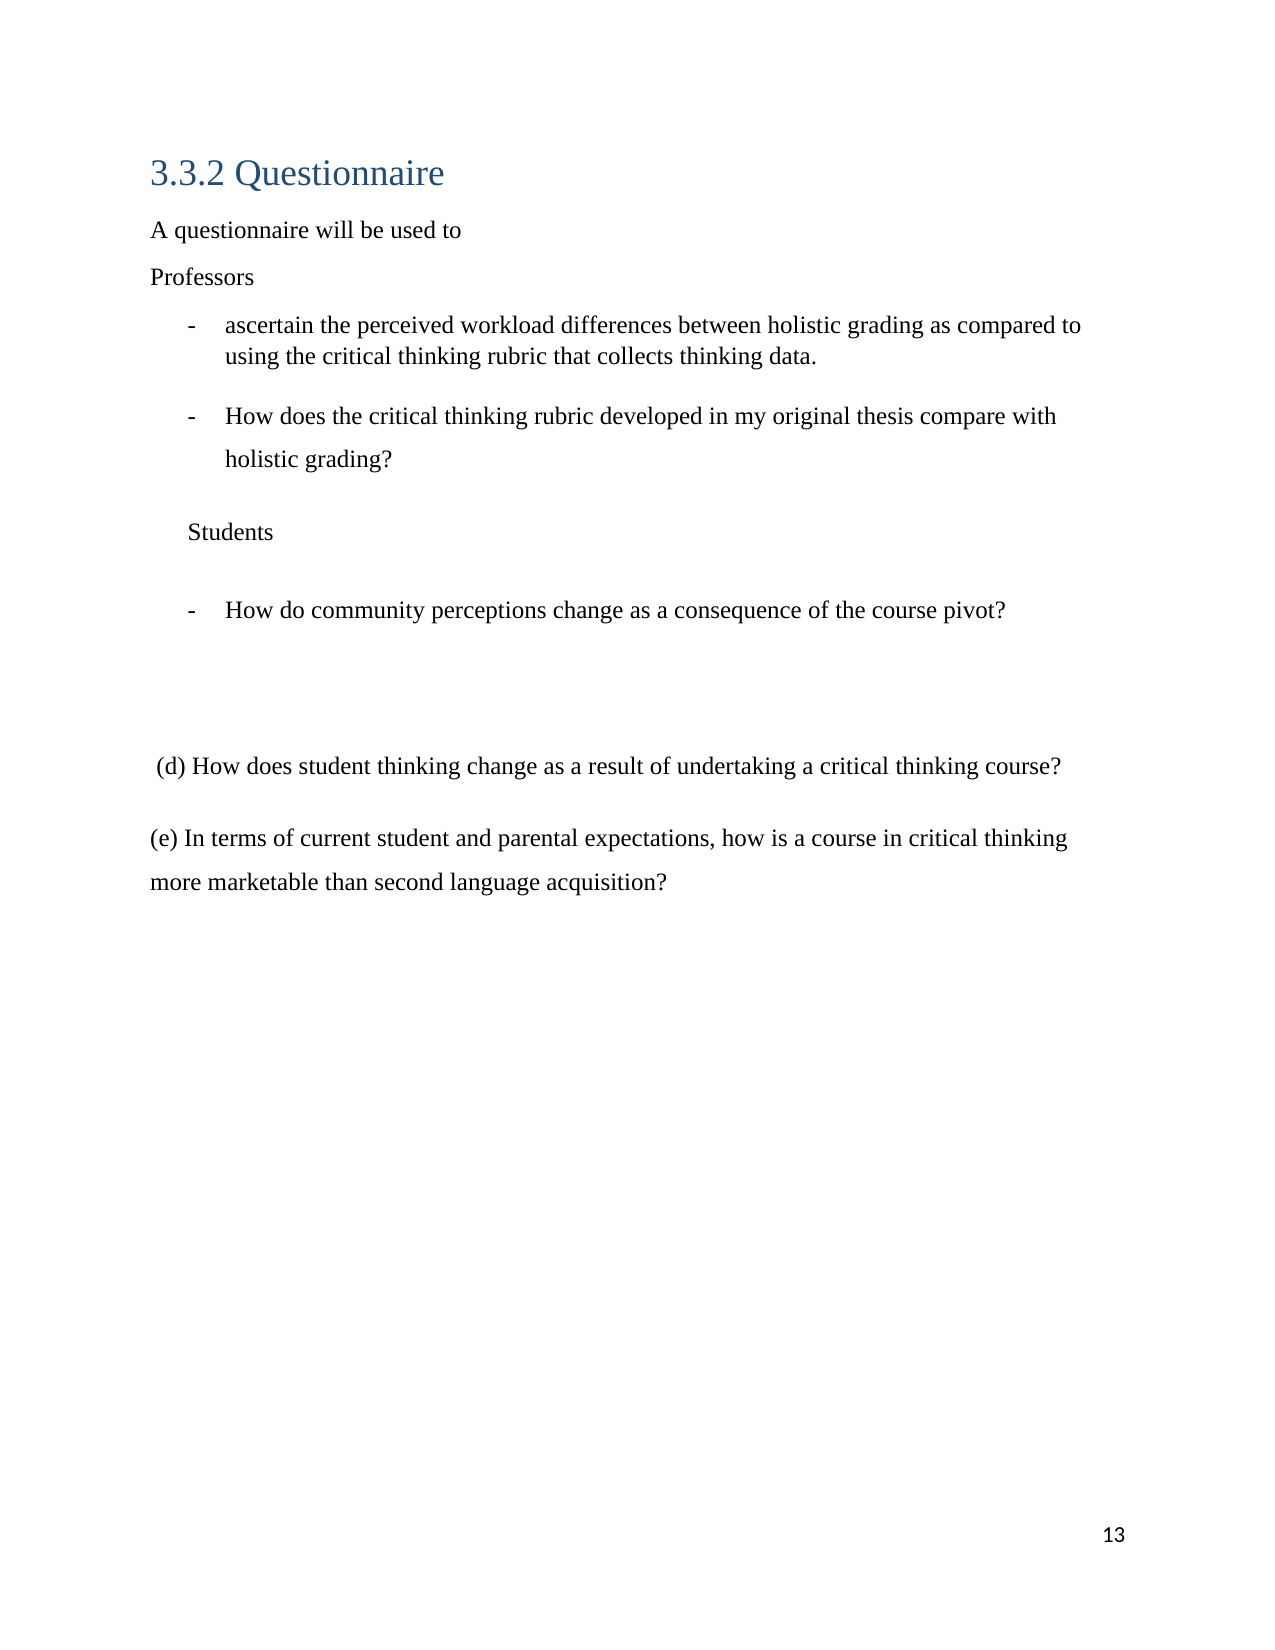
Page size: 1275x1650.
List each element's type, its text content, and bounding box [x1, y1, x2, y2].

list ascertain the perceived workload differences between holistic grading as compared to using the critical thinking rubric that collects thinking data. [187, 310, 1125, 370]
list How does the critical thinking rubric developed in my original thesis compare with holistic grading? [187, 401, 1125, 473]
text Students [187, 517, 1125, 546]
text Professors [150, 262, 1125, 291]
subtitle 3.3.2 Questionnaire [150, 150, 1125, 193]
text A questionnaire will be used to [150, 215, 1125, 243]
list How do community perceptions change as a consequence of the course pivot? [187, 596, 1125, 624]
text (e) In terms of current student and parental expectations, how is a course in critical thinking more marketable than second language acquisition? [150, 823, 1125, 895]
text (d) How does student thinking change as a result of undertaking a critical thinking course? [192, 751, 1125, 780]
